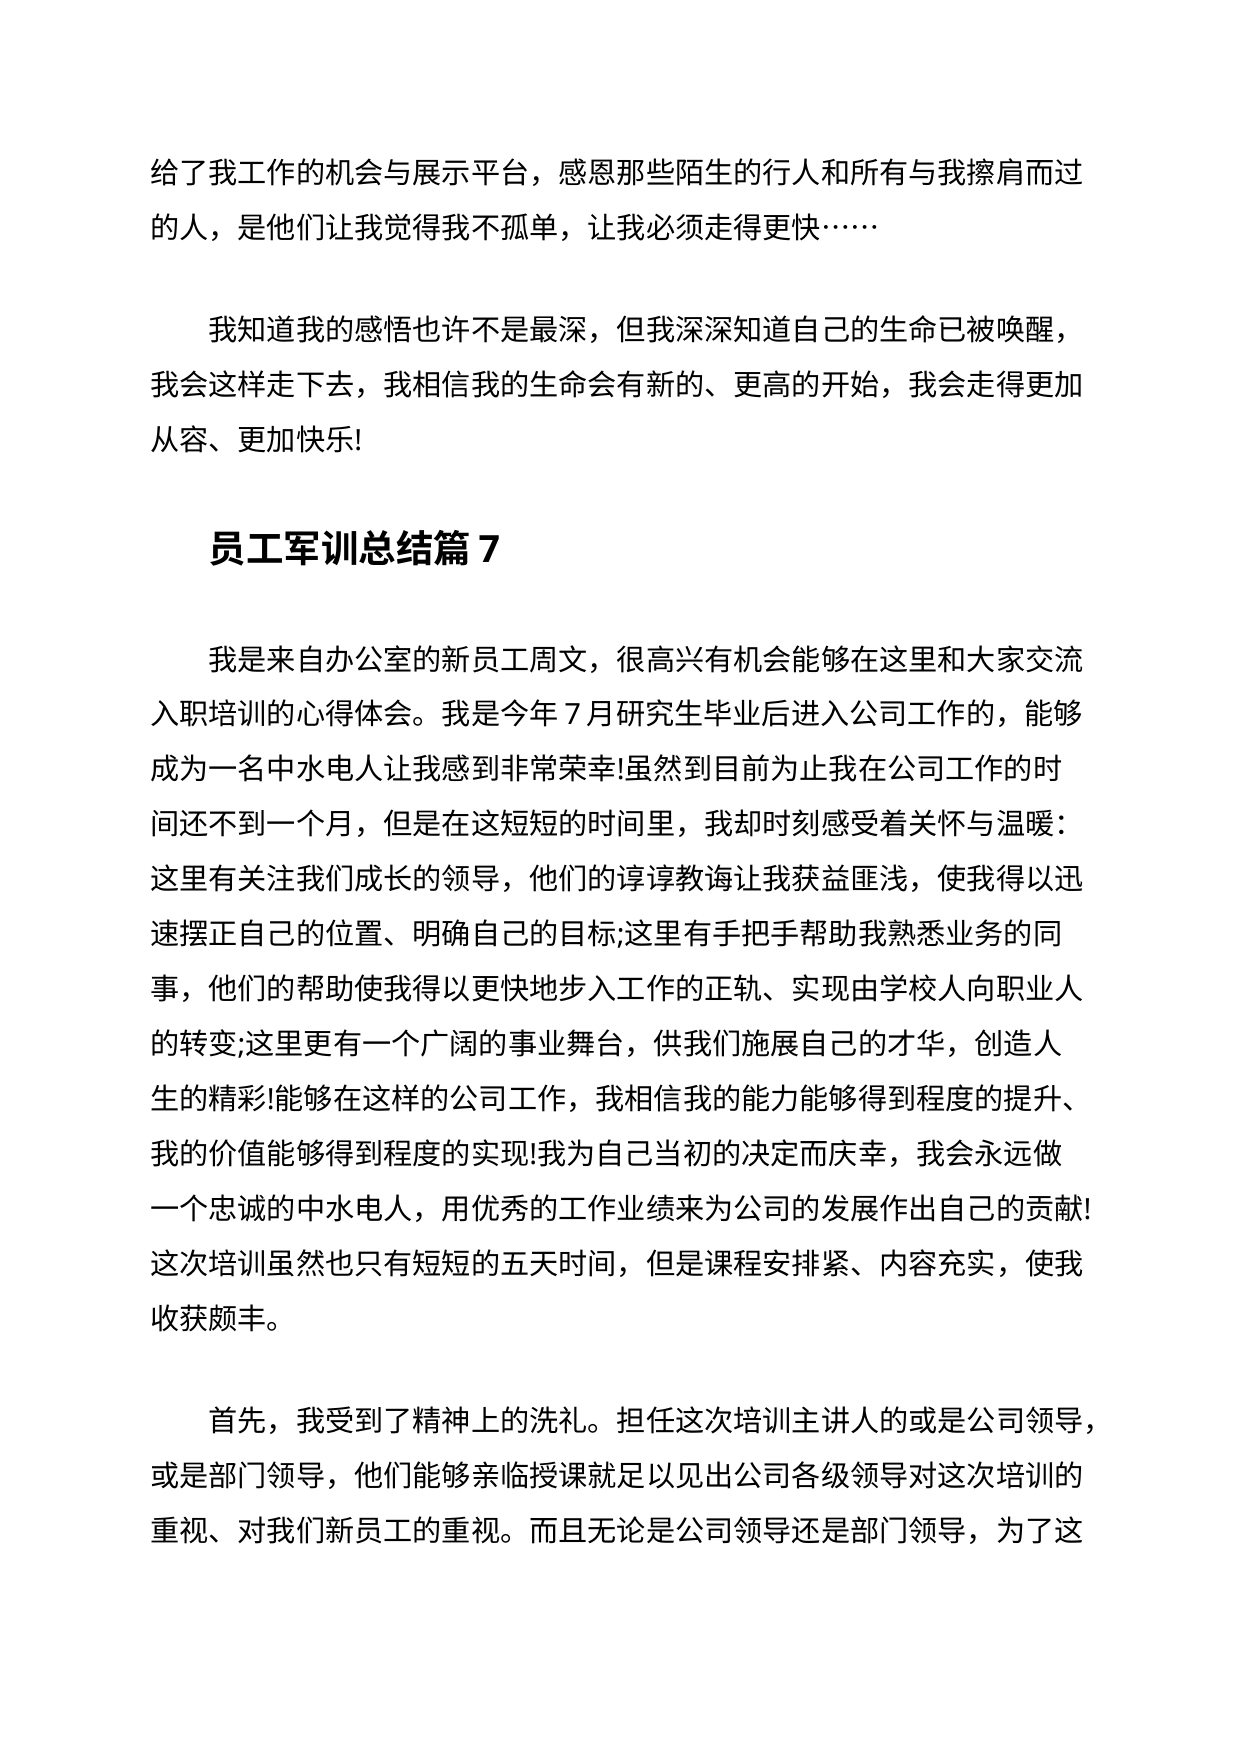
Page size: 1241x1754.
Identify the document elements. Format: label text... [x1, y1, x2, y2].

text 我是来自办公室的新员工周文，很高兴有机会能够在这里和大家交流入职培训的心得体会。我是今年7月研究生毕业后进入公司工作的，能够成为一名中水电人让我感到非常荣幸!虽然到目前为止我在公司工作的时间还不到一个月，但是在这短短的时间里，我却时刻感受着关怀与温暖：这里有关注我们成长的领导，他们的谆谆教诲让我获益匪浅，使我得以迅速摆正自己的位置、明确自己的目标;这里有手把手帮助我熟悉业务的同事，他们的帮助使我得以更快地步入工作的正轨、实现由学校人向职业人的转变;这里更有一个广阔的事业舞台，供我们施展自己的才华，创造人生的精彩!能够在这样的公司工作，我相信我的能力能够得到程度的提升、我的价值能够得到程度的实现!我为自己当初的决定而庆幸，我会永远做一个忠诚的中水电人，用优秀的工作业绩来为公司的发展作出自己的贡献!这次培训虽然也只有短短的五天时间，但是课程安排紧、内容充实，使我收获颇丰。 [150, 636, 1090, 1338]
text 员工军训总结篇7 [150, 518, 1090, 573]
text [150, 150, 1090, 247]
text 我知道我的感悟也许不是最深，但我深深知道自己的生命已被唤醒，我会这样走下去，我相信我的生命会有新的、更高的开始，我会走得更加从容、更加快乐! [150, 307, 1090, 459]
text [150, 1397, 1090, 1549]
